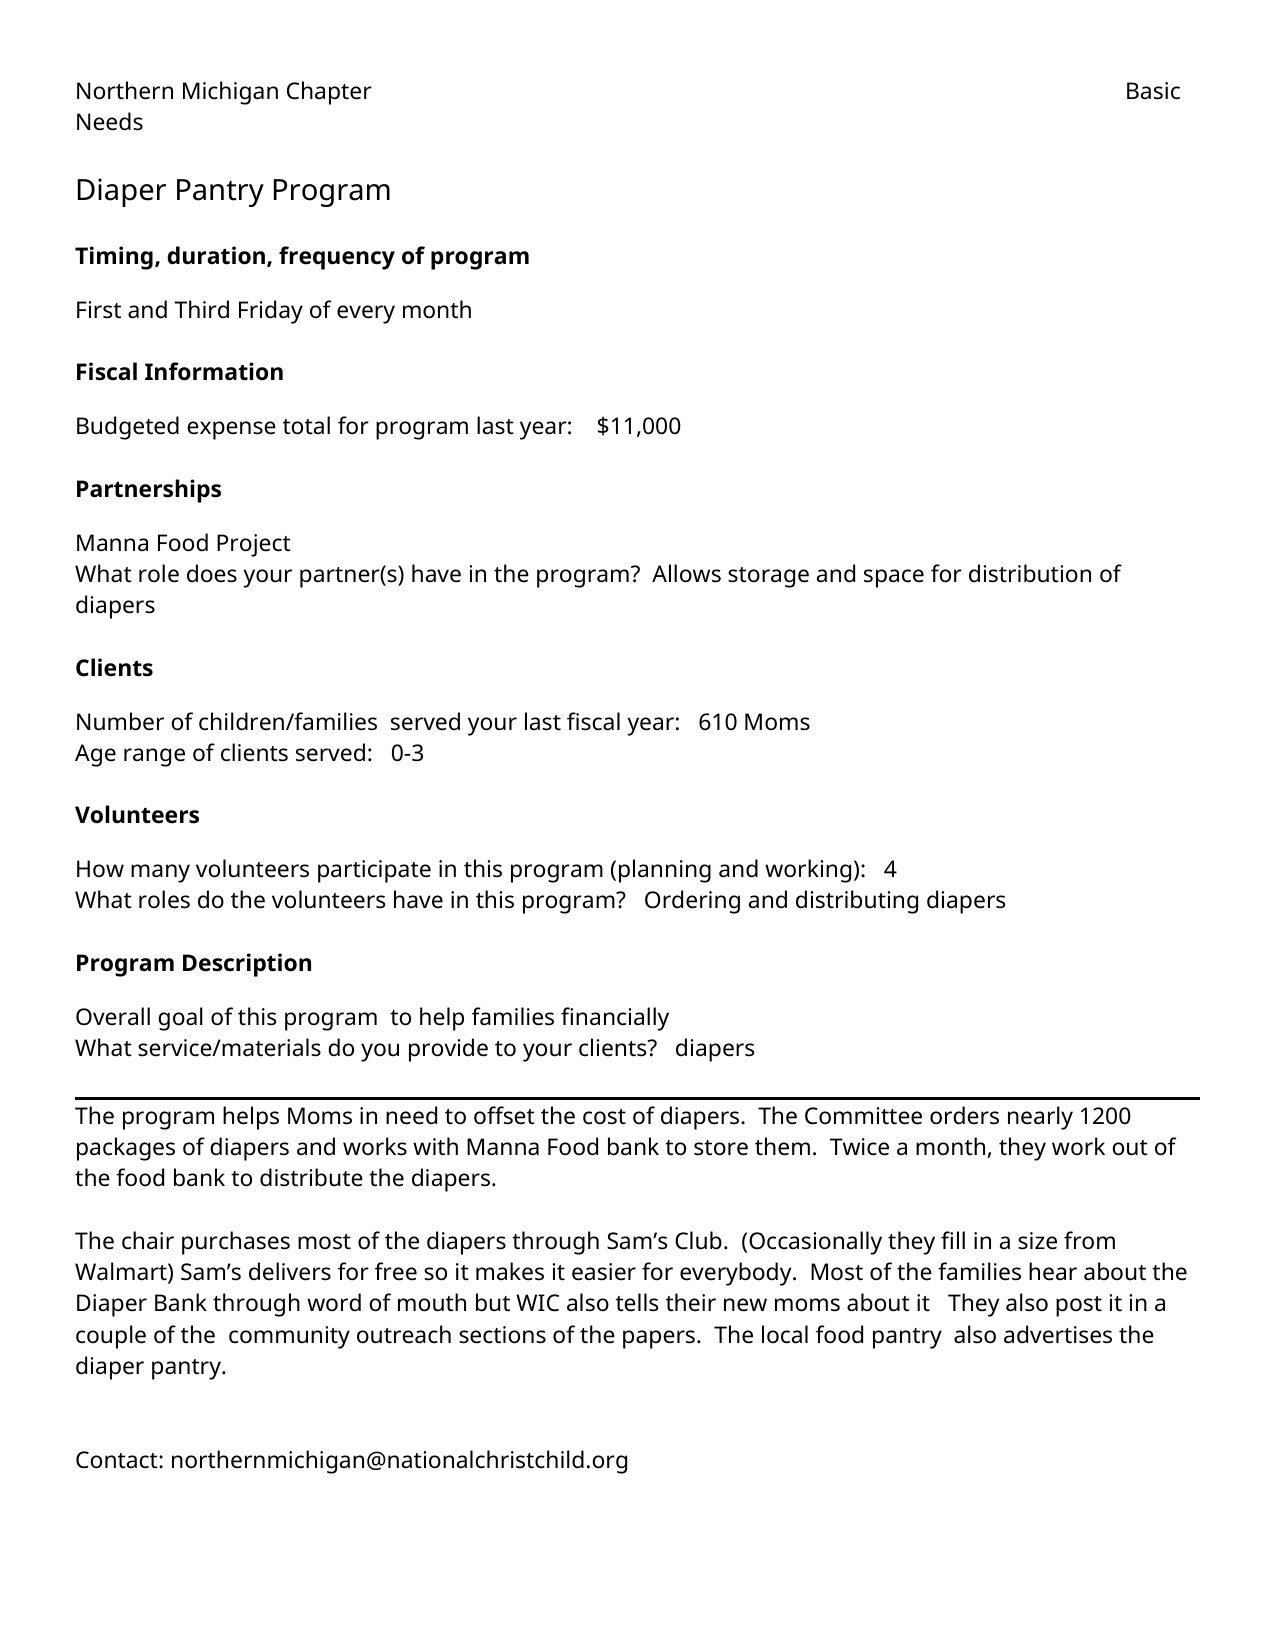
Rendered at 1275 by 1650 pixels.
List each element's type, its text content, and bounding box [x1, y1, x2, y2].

text Overall goal of this program to help families financially [75, 1001, 1200, 1032]
text Program Description [75, 947, 1200, 978]
text The chair purchases most of the diapers through Sam’s Club. (Occasionally they fill in a size from Walmart) Sam’s delivers for free so it makes it easier for everybody. Most of the families hear about the Diaper Bank through word of mouth but WIC also tells their new moms about it They also post it in a couple of the community outreach sections of the papers. The local food pantry also advertises the diaper pantry. [75, 1225, 1200, 1381]
text Budgeted expense total for program last year: $11,000 [75, 410, 1200, 441]
text How many volunteers participate in this program (planning and working): 4 [75, 853, 1200, 884]
text Number of children/families served your last fiscal year: 610 Moms [75, 706, 1200, 737]
text Volunteers [75, 799, 1200, 831]
text Manna Food Project [75, 527, 1200, 558]
text What roles do the volunteers have in this program? Ordering and distributing diapers [75, 884, 1200, 916]
text Partnerships [75, 473, 1200, 504]
text Clients [75, 652, 1200, 683]
text The program helps Moms in need to offset the cost of diapers. The Committee orders nearly 1200 packages of diapers and works with Manna Food bank to store them. Twice a month, they work out of the food bank to distribute the diapers. [75, 1100, 1200, 1194]
text Northern Michigan Chapter Basic Needs [75, 75, 1200, 137]
text Contact: northernmichigan@nationalchristchild.org [75, 1444, 1200, 1475]
text Fiscal Information [75, 356, 1200, 387]
text What role does your partner(s) have in the program? Allows storage and space for distribution of diapers [75, 558, 1200, 620]
text Age range of clients served: 0-3 [75, 737, 1200, 768]
text What service/materials do you provide to your clients? diapers [75, 1032, 1200, 1063]
text Diaper Pantry Program [75, 169, 1200, 208]
text First and Third Friday of every month [75, 294, 1200, 325]
text Timing, duration, frequency of program [75, 240, 1200, 271]
